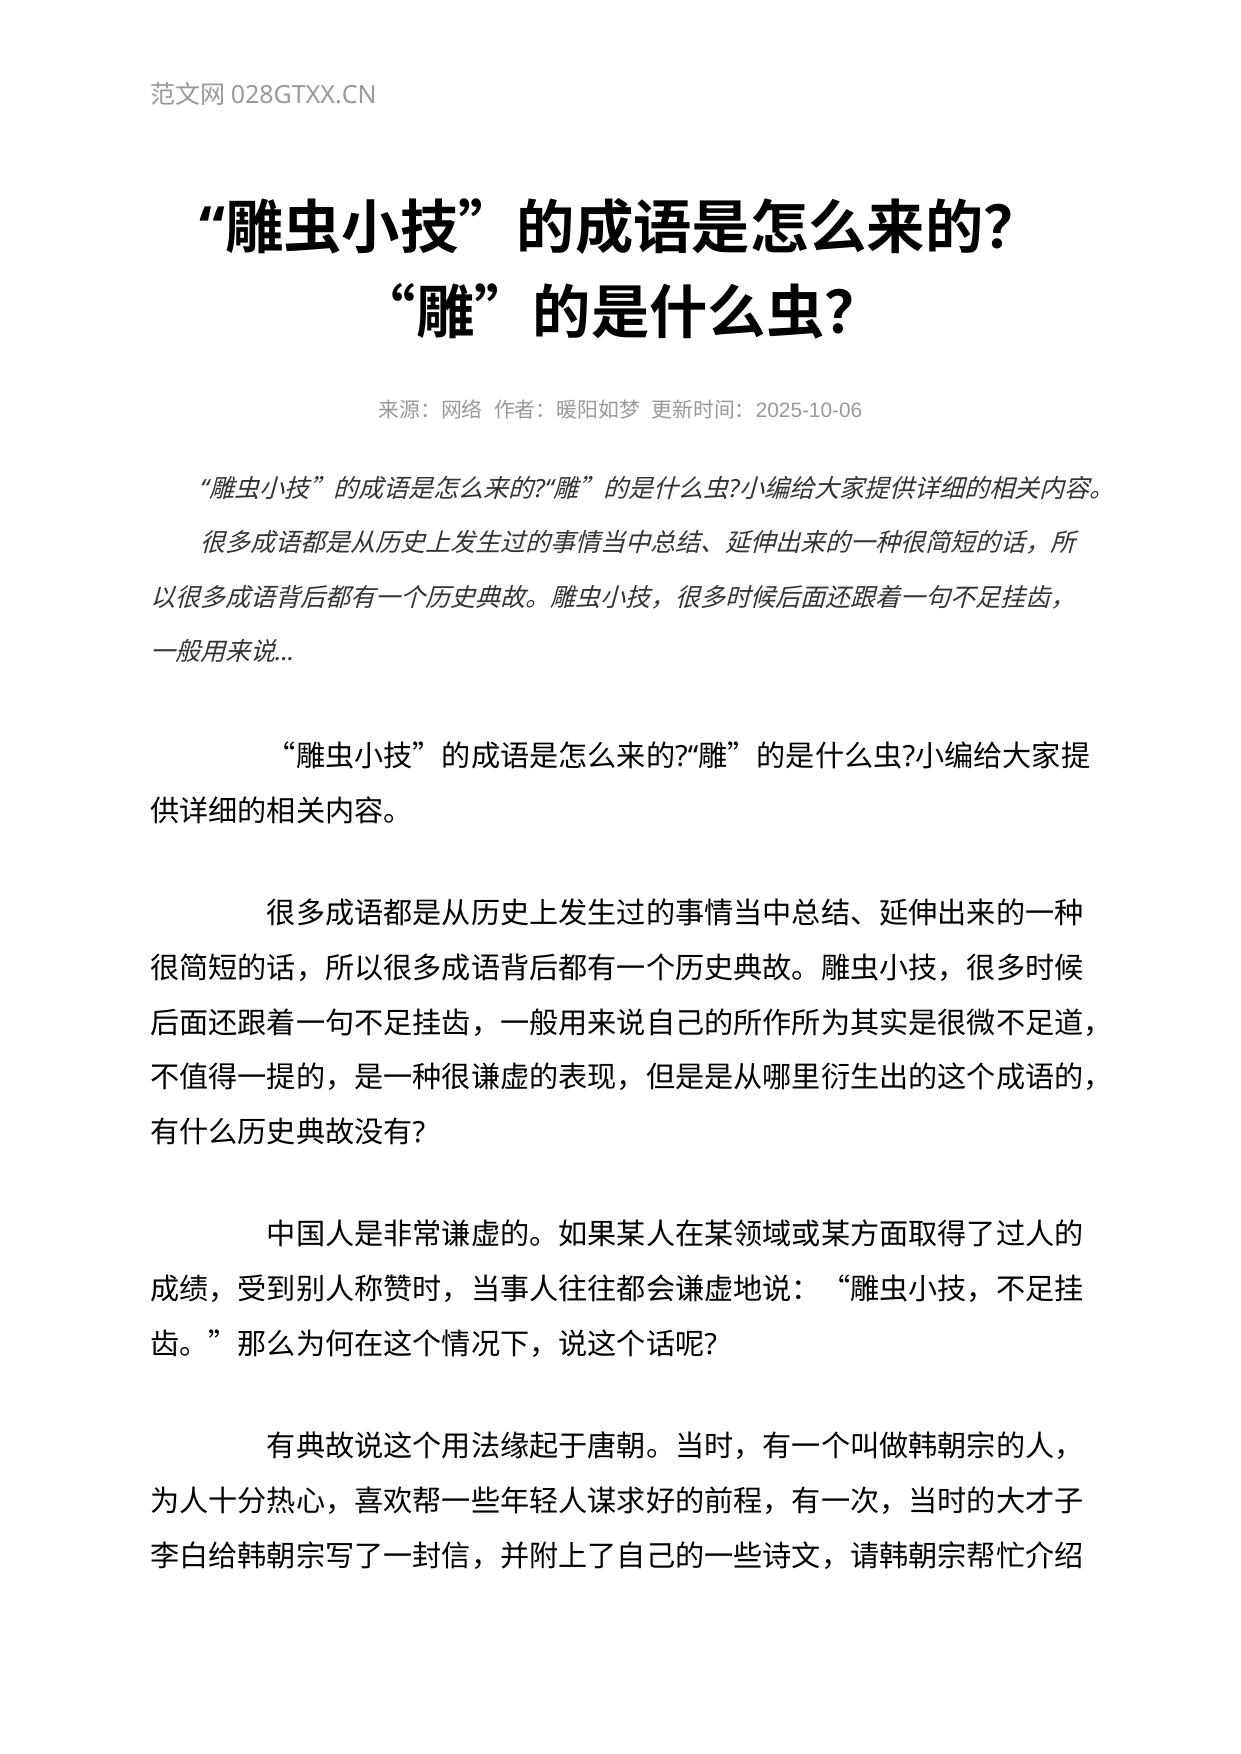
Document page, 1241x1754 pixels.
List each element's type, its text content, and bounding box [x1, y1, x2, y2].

text “雕虫小技”的成语是怎么来的?“雕”的是什么虫?小编给大家提供详细的相关内容。 很多成语都是从历史上发生过的事情当中总结、延伸出来的一种很简短的话，所以很多成语背后都有一个历史典故。雕虫小技，很多时候后面还跟着一句不足挂齿，一般用来说... [150, 468, 1090, 668]
subtitle “雕虫小技”的成语是怎么来的？“雕”的是什么虫？ [150, 181, 1090, 351]
text 中国人是非常谦虚的。如果某人在某领域或某方面取得了过人的成绩，受到别人称赞时，当事人往往都会谦虚地说：“雕虫小技，不足挂齿。”那么为何在这个情况下，说这个话呢? [150, 1211, 1090, 1363]
text “雕虫小技”的成语是怎么来的?“雕”的是什么虫?小编给大家提供详细的相关内容。 [150, 733, 1090, 830]
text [150, 1423, 1090, 1575]
text 很多成语都是从历史上发生过的事情当中总结、延伸出来的一种很简短的话，所以很多成语背后都有一个历史典故。雕虫小技，很多时候后面还跟着一句不足挂齿，一般用来说自己的所作所为其实是很微不足道，不值得一提的，是一种很谦虚的表现，但是是从哪里衍生出的这个成语的，有什么历史典故没有? [150, 889, 1090, 1151]
text 来源：网络 作者：暖阳如梦 更新时间：2025-10-06 [150, 397, 1090, 421]
